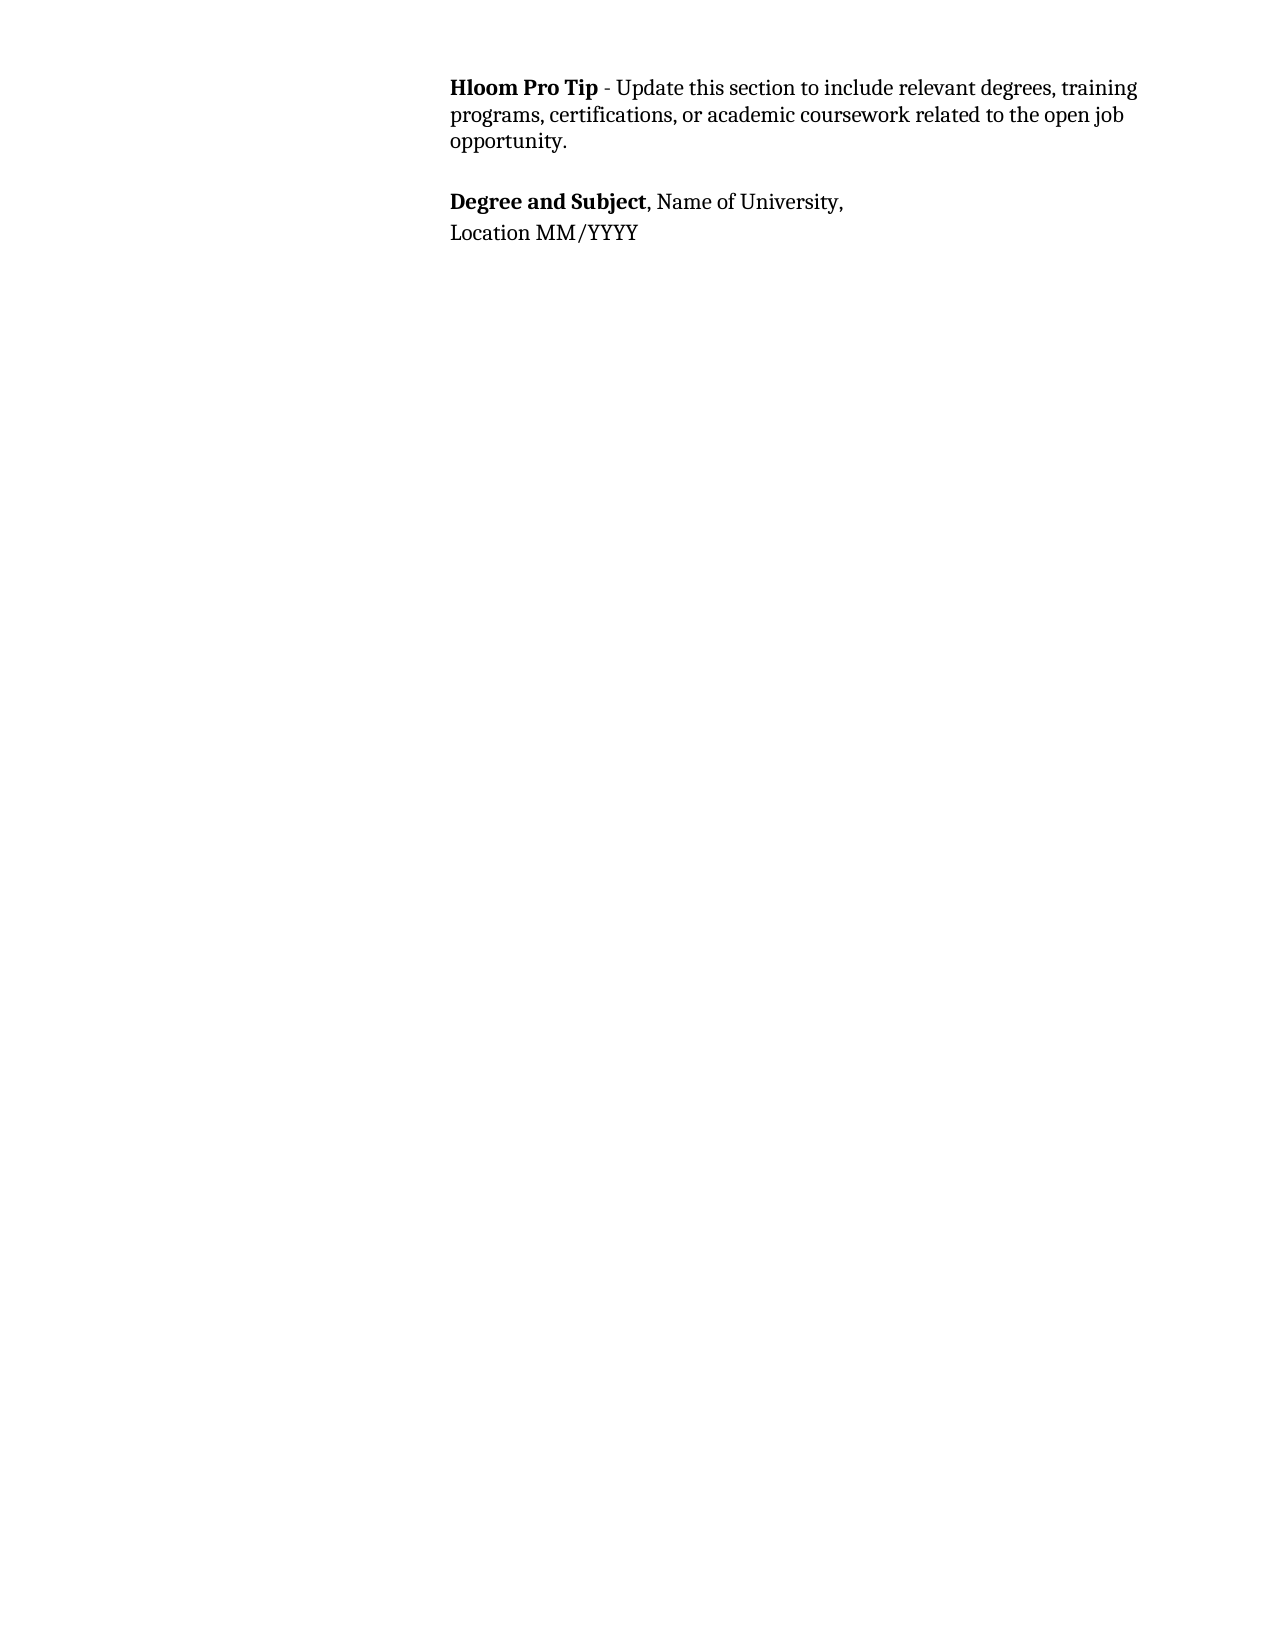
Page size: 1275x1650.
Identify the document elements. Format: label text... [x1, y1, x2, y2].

text Degree and Subject, Name of University, [450, 189, 1170, 215]
text Location MM/YYYY [450, 219, 1170, 246]
text Hloom Pro Tip - Update this section to include relevant degrees, training programs, certifications, or academic coursework related to the open job opportunity. [450, 75, 1170, 154]
